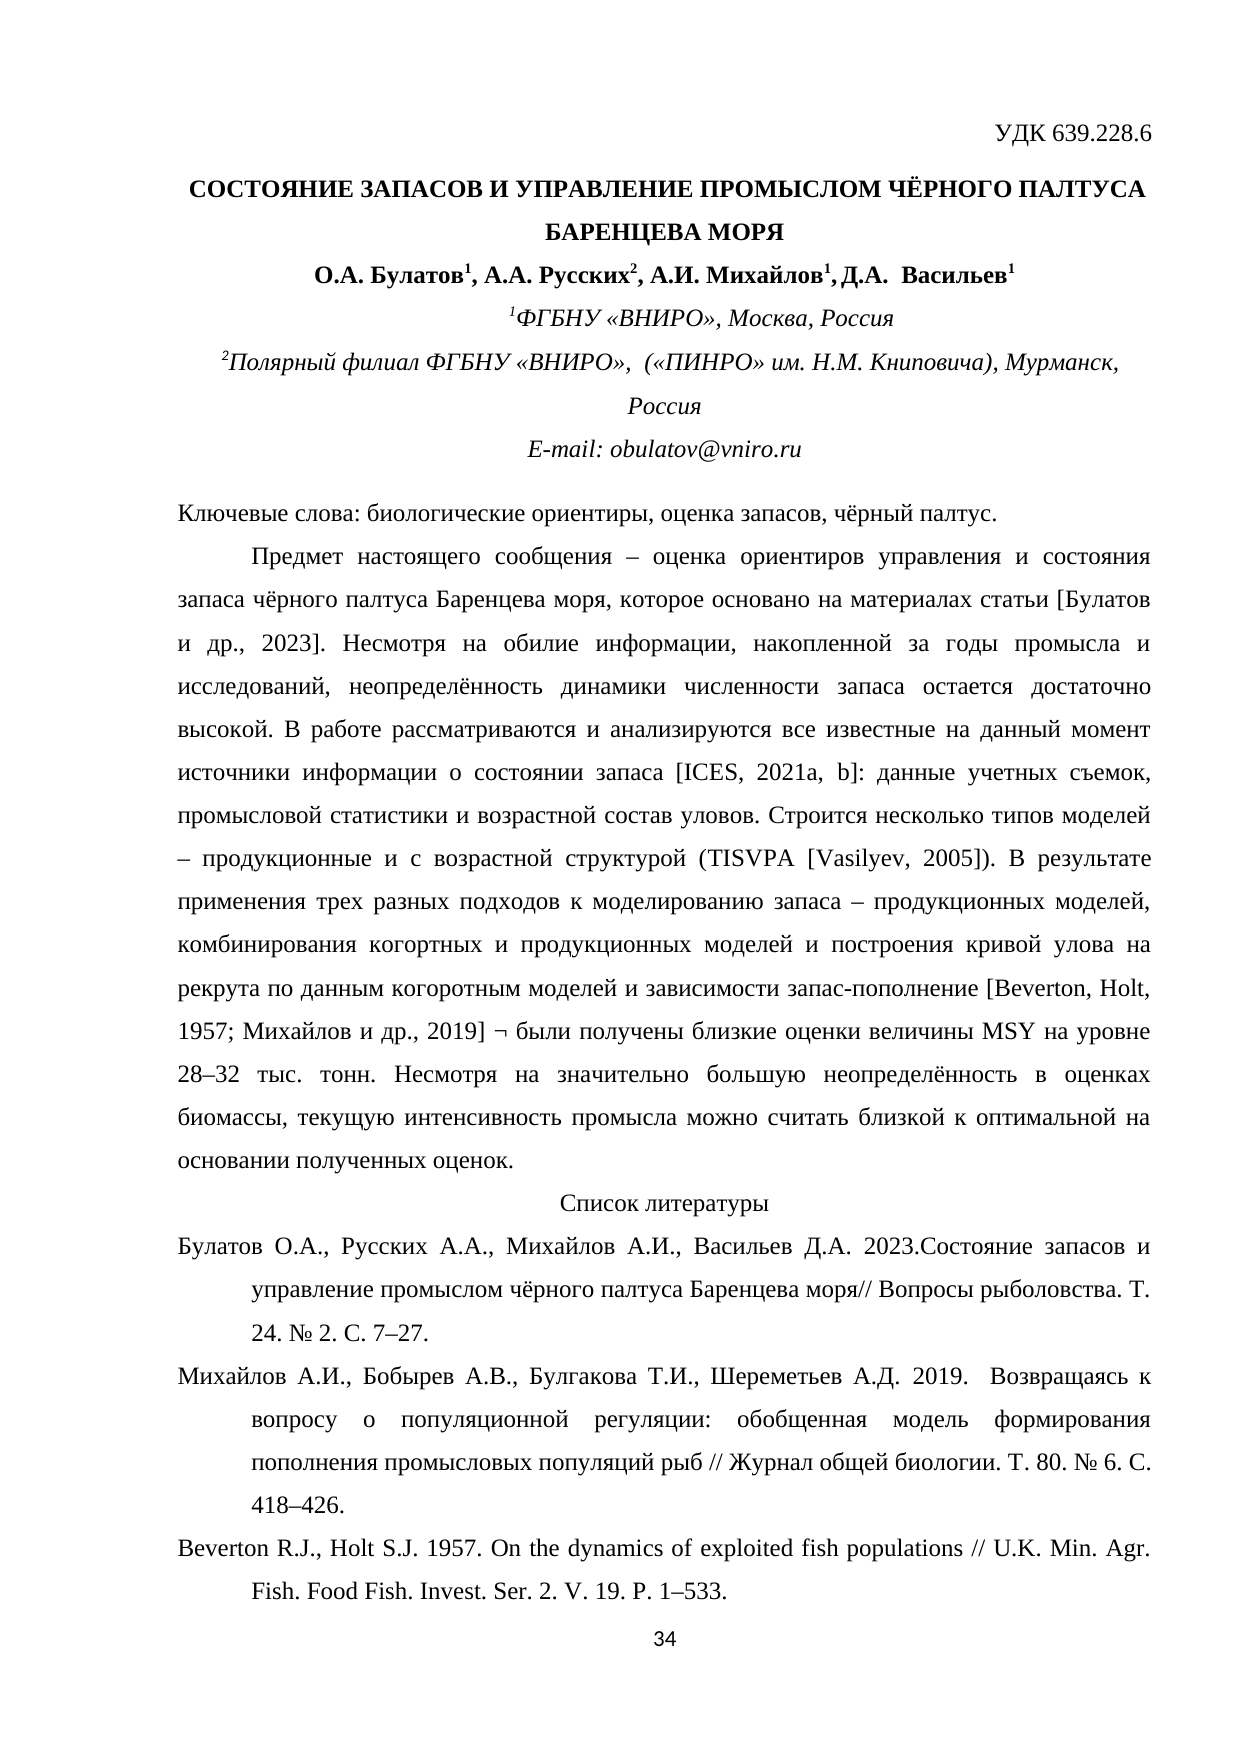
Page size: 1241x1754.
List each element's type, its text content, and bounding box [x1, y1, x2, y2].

text Михайлов А.И., Бобырев А.В., Булгакова Т.И., Шереметьев А.Д. 2019. Возвращаясь к вопросу о популяционной регуляции: обобщенная модель формирования пополнения промысловых популяций рыб // Журнал общей биологии. Т. 80. № 6. С. 418–426. [177, 1361, 1152, 1519]
text 1ФГБНУ «ВНИРО», Москва, Россия [177, 303, 1152, 332]
text Beverton R.J., Holt S.J. 1957. On the dynamics of exploited fish populations // U.K. Min. Agr. Fish. Food Fish. Invest. Ser. 2. V. 19. P. 1–533. [177, 1533, 1152, 1605]
text Список литературы [177, 1188, 1152, 1217]
text УДК 639.228.6 [177, 118, 1152, 147]
list 2Полярный филиал ФГБНУ «ВНИРО», («ПИНРО» им. Н.М. Книповича), Мурманск, Россия [177, 346, 1152, 420]
list E-mail: obulatov@vniro.ru [177, 434, 1152, 463]
text Ключевые слова: биологические ориентиры, оценка запасов, чёрный палтус. [177, 498, 1152, 527]
subtitle СОСТОЯНИЕ ЗАПАСОВ И УПРАВЛЕНИЕ ПРОМЫСЛОМ ЧЁРНОГО ПАЛТУСА БАРЕНЦЕВА МОРЯ О.А. Булатов1, А.А. Русских2, А.И. Михайлов1, Д.А. Васильев1 [177, 174, 1152, 289]
text Булатов О.А., Русских А.А., Михайлов А.И., Васильев Д.А. 2023.Состояние запасов и управление промыслом чёрного палтуса Баренцева моря// Вопросы рыболовства. Т. 24. № 2. С. 7–27. [177, 1231, 1152, 1346]
text Предмет настоящего сообщения – оценка ориентиров управления и состояния запаса чёрного палтуса Баренцева моря, которое основано на материалах статьи [Булатов и др., 2023]. Несмотря на обилие информации, накопленной за годы промысла и исследований, неопределённость динамики численности запаса остается достаточно высокой. В работе рассматриваются и анализируются все известные на данный момент источники информации о состоянии запаса [ICES, 2021a, b]: данные учетных съемок, промысловой статистики и возрастной состав уловов. Строится несколько типов моделей – продукционные и с возрастной структурой (TISVPA [Vasilyev, 2005]). В результате применения трех разных подходов к моделированию запаса – продукционных моделей, комбинирования когортных и продукционных моделей и построения кривой улова на рекрута по данным когоротным моделей и зависимости запас-пополнение [Beverton, Holt, 1957; Михайлов и др., 2019] ¬ были получены близкие оценки величины MSY на уровне 28–32 тыс. тонн. Несмотря на значительно большую неопределённость в оценках биомассы, текущую интенсивность промысла можно считать близкой к оптимальной на основании полученных оценок. [177, 541, 1152, 1174]
